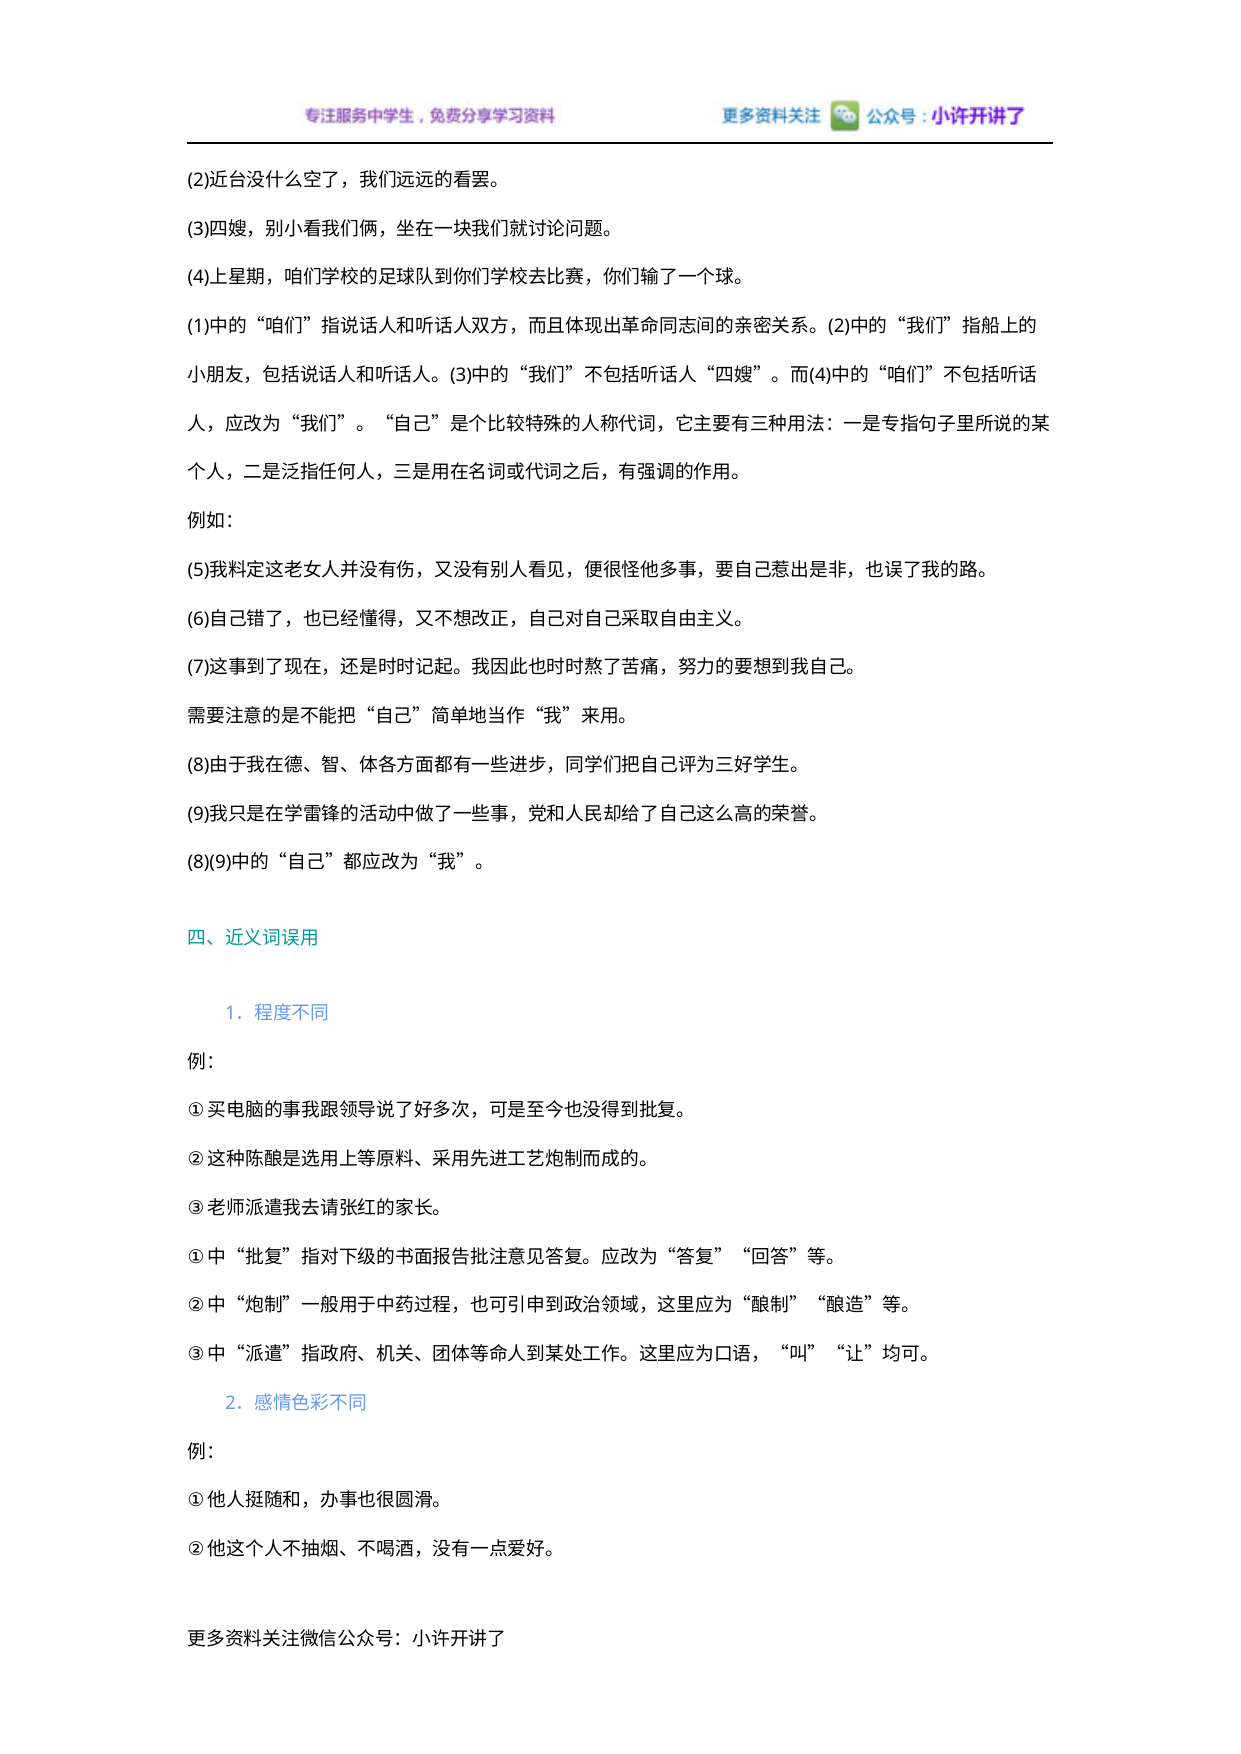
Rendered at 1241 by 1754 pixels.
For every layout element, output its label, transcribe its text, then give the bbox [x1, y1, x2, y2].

picture [187, 88, 1053, 141]
text 四、近义词误用 [187, 920, 1053, 952]
